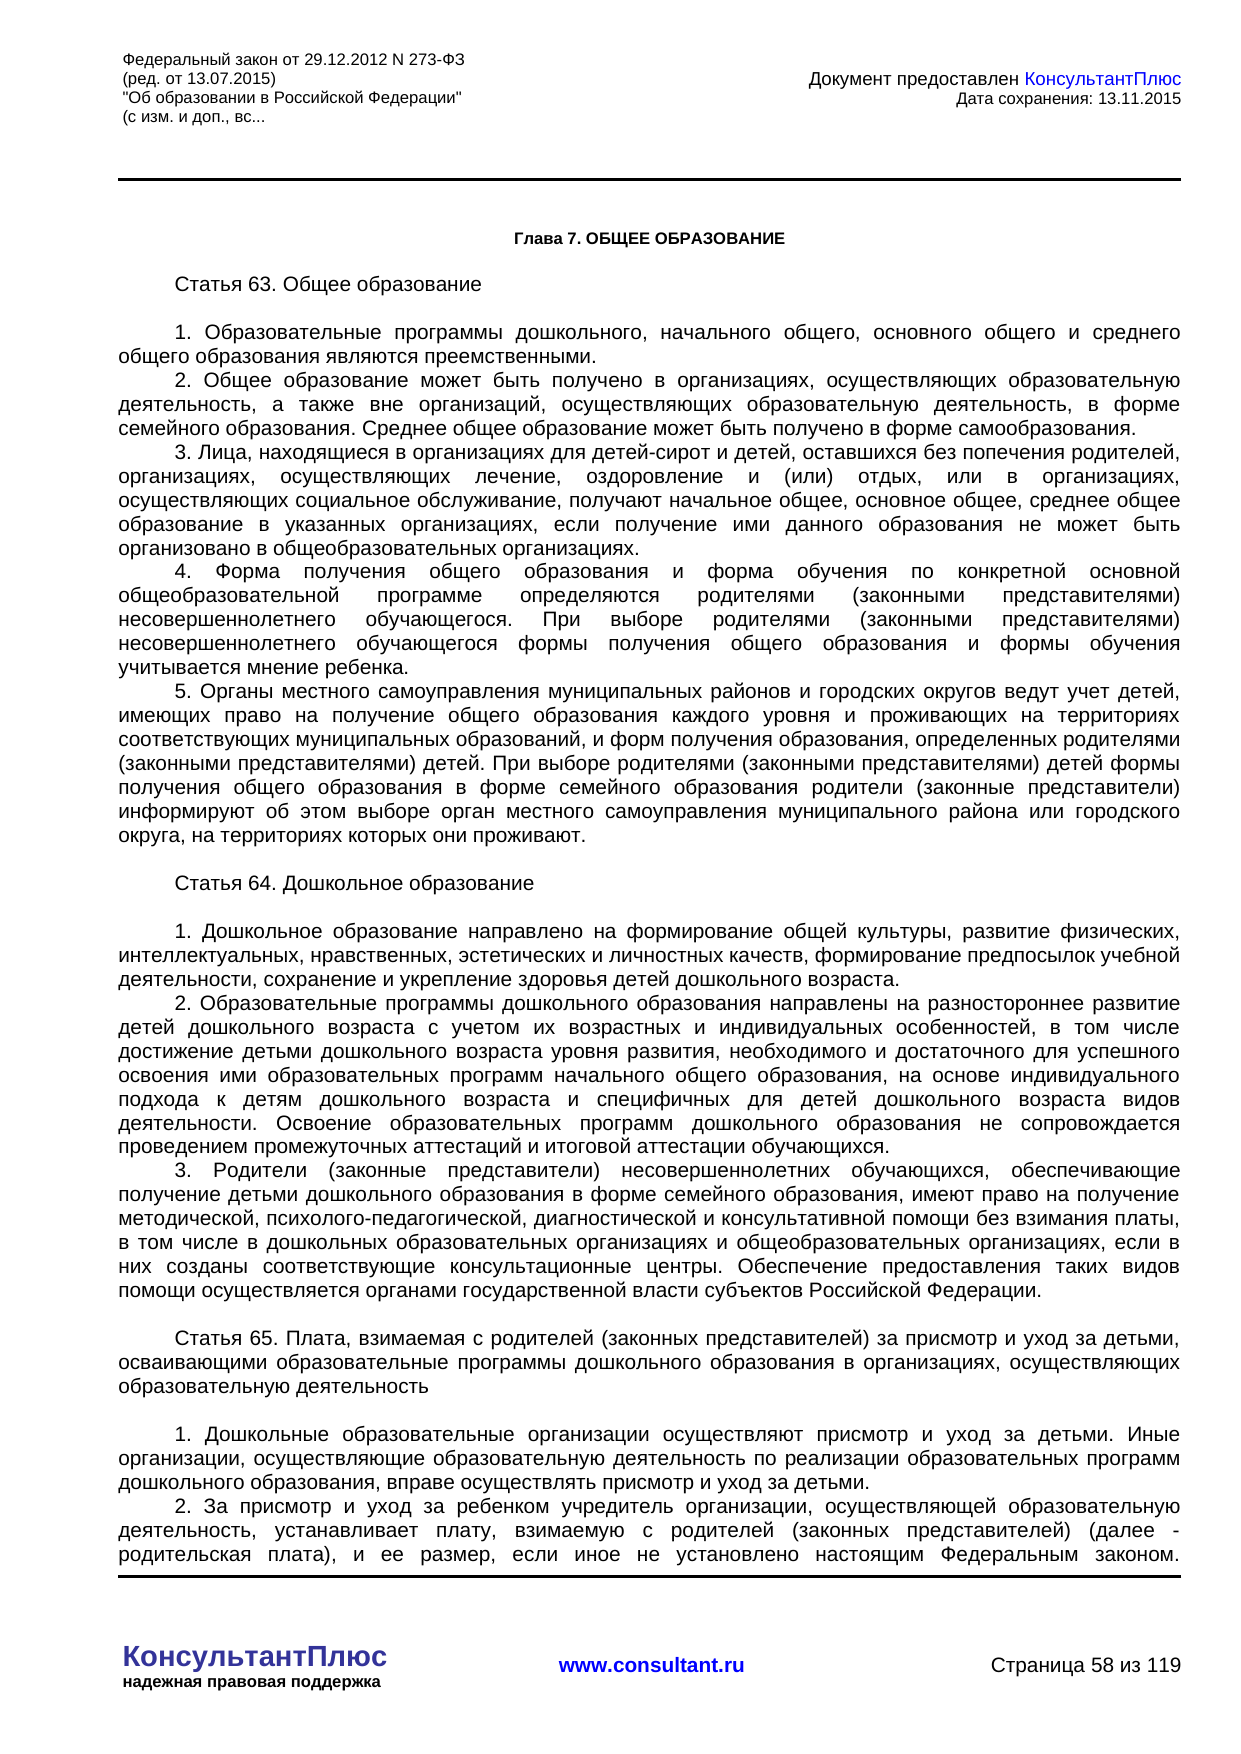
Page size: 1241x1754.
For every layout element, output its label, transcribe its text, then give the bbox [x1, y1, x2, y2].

title Глава 7. ОБЩЕЕ ОБРАЗОВАНИЕ [118, 229, 1181, 248]
text Статья 64. Дошкольное образование [118, 871, 1181, 895]
text 5. Органы местного самоуправления муниципальных районов и городских округов ведут учет детей, имеющих право на получение общего образования каждого уровня и проживающих на территориях соответствующих муниципальных образований, и форм получения образования, определенных родителями (законными представителями) детей. При выборе родителями (законными представителями) детей формы получения общего образования в форме семейного образования родители (законные представители) информируют об этом выборе орган местного самоуправления муниципального района или городского округа, на территориях которых они проживают. [118, 679, 1181, 847]
text 1. Образовательные программы дошкольного, начального общего, основного общего и среднего общего образования являются преемственными. [118, 320, 1181, 368]
text 3. Родители (законные представители) несовершеннолетних обучающихся, обеспечивающие получение детьми дошкольного образования в форме семейного образования, имеют право на получение методической, психолого-педагогической, диагностической и консультативной помощи без взимания платы, в том числе в дошкольных образовательных организациях и общеобразовательных организациях, если в них созданы соответствующие консультационные центры. Обеспечение предоставления таких видов помощи осуществляется органами государственной власти субъектов Российской Федерации. [118, 1158, 1181, 1302]
text 4. Форма получения общего образования и форма обучения по конкретной основной общеобразовательной программе определяются родителями (законными представителями) несовершеннолетнего обучающегося. При выборе родителями (законными представителями) несовершеннолетнего обучающегося формы получения общего образования и формы обучения учитывается мнение ребенка. [118, 559, 1181, 679]
text 2. Общее образование может быть получено в организациях, осуществляющих образовательную деятельность, а также вне организаций, осуществляющих образовательную деятельность, в форме семейного образования. Среднее общее образование может быть получено в форме самообразования. [118, 368, 1181, 439]
text Статья 63. Общее образование [118, 272, 1181, 296]
text 1. Дошкольные образовательные организации осуществляют присмотр и уход за детьми. Иные организации, осуществляющие образовательную деятельность по реализации образовательных программ дошкольного образования, вправе осуществлять присмотр и уход за детьми. [118, 1422, 1181, 1494]
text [118, 1494, 1181, 1566]
text 1. Дошкольное образование направлено на формирование общей культуры, развитие физических, интеллектуальных, нравственных, эстетических и личностных качеств, формирование предпосылок учебной деятельности, сохранение и укрепление здоровья детей дошкольного возраста. [118, 919, 1181, 991]
text Статья 65. Плата, взимаемая с родителей (законных представителей) за присмотр и уход за детьми, осваивающими образовательные программы дошкольного образования в организациях, осуществляющих образовательную деятельность [118, 1326, 1181, 1398]
text 2. Образовательные программы дошкольного образования направлены на разностороннее развитие детей дошкольного возраста с учетом их возрастных и индивидуальных особенностей, в том числе достижение детьми дошкольного возраста уровня развития, необходимого и достаточного для успешного освоения ими образовательных программ начального общего образования, на основе индивидуального подхода к детям дошкольного возраста и специфичных для детей дошкольного возраста видов деятельности. Освоение образовательных программ дошкольного образования не сопровождается проведением промежуточных аттестаций и итоговой аттестации обучающихся. [118, 991, 1181, 1158]
text 3. Лица, находящиеся в организациях для детей-сирот и детей, оставшихся без попечения родителей, организациях, осуществляющих лечение, оздоровление и (или) отдых, или в организациях, осуществляющих социальное обслуживание, получают начальное общее, основное общее, среднее общее образование в указанных организациях, если получение ими данного образования не может быть организовано в общеобразовательных организациях. [118, 439, 1181, 559]
